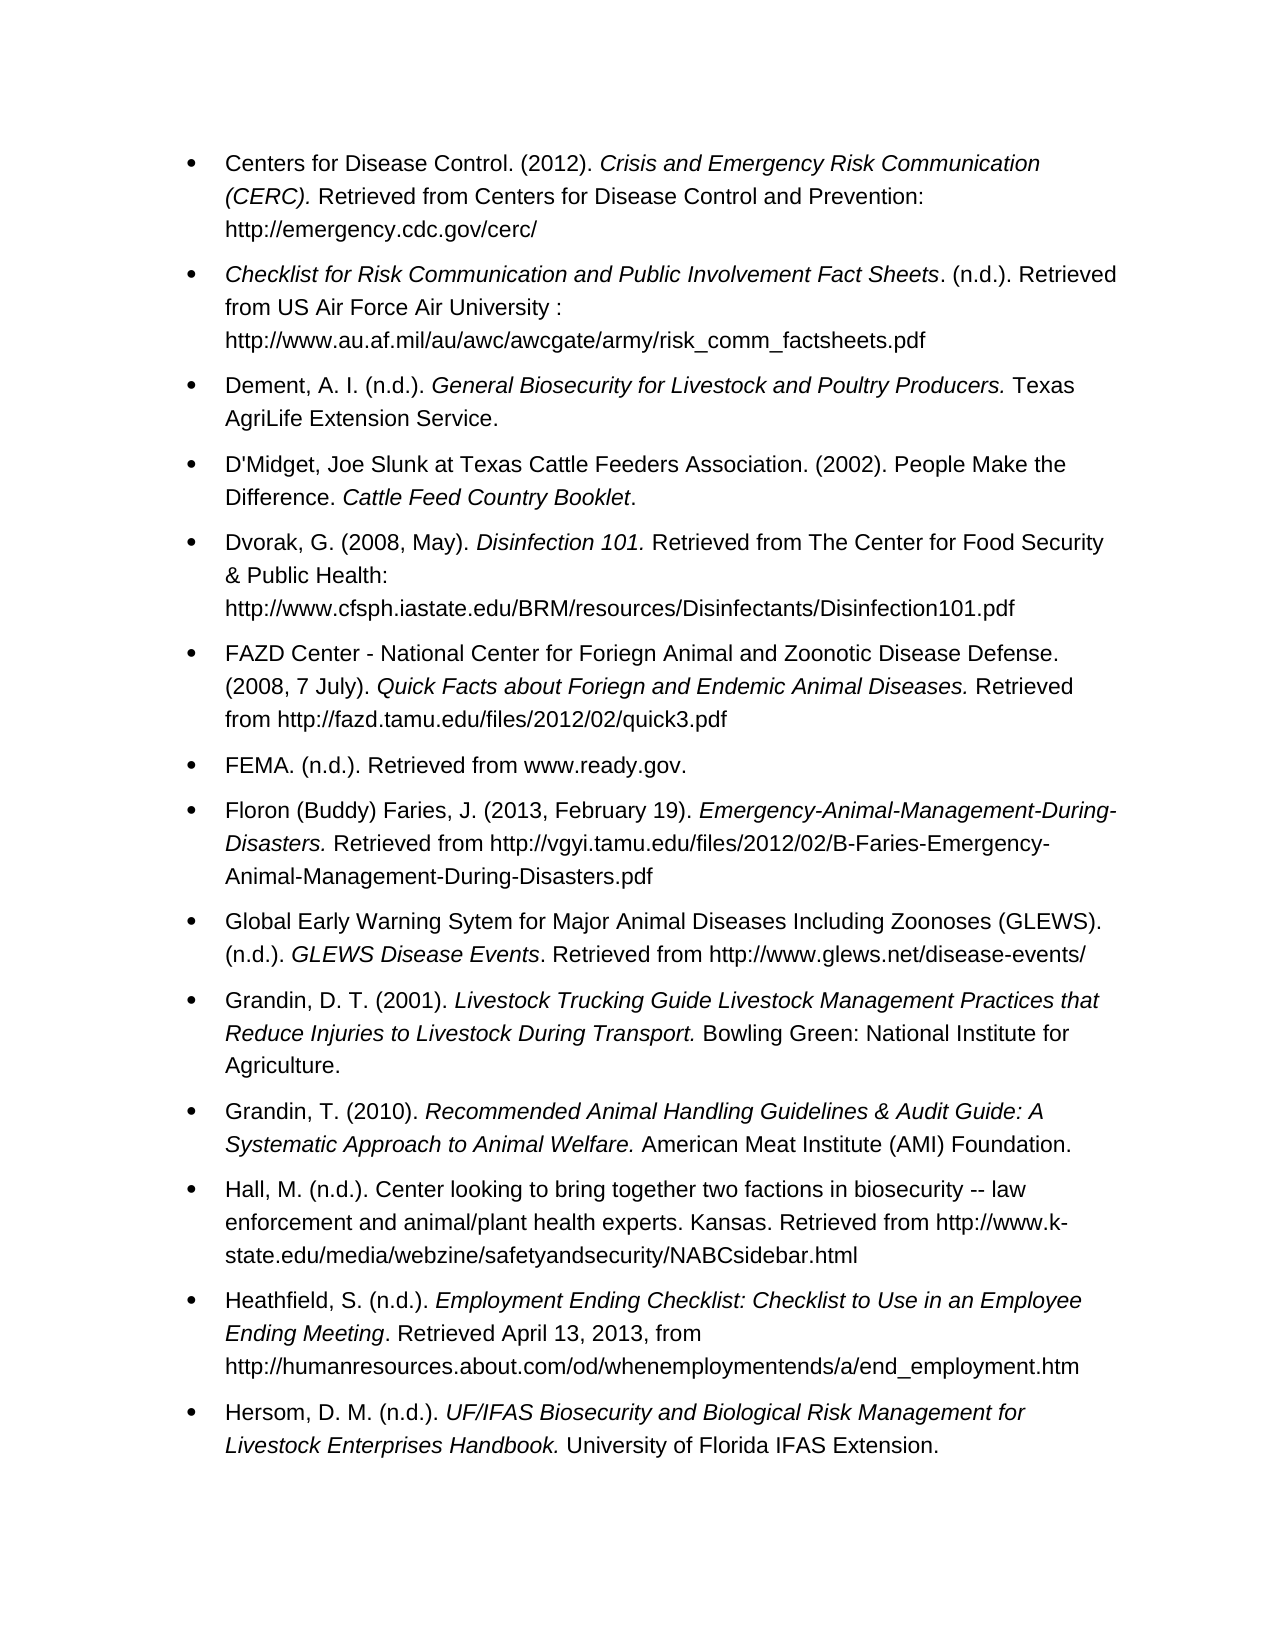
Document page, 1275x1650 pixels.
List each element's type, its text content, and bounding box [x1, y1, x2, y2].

list FEMA. (n.d.). Retrieved from www.ready.gov. [187, 752, 1125, 778]
list Grandin, T. (2010). Recommended Animal Handling Guidelines & Audit Guide: A Systematic Approach to Animal Welfare. American Meat Institute (AMI) Foundation. [187, 1098, 1125, 1157]
list D'Midget, Joe Slunk at Texas Cattle Feeders Association. (2002). People Make the Difference. Cattle Feed Country Booklet. [187, 451, 1125, 510]
list Hall, M. (n.d.). Center looking to bring together two factions in biosecurity -- law enforcement and animal/plant health experts. Kansas. Retrieved from http://www.k-state.edu/media/webzine/safetyandsecurity/NABCsidebar.html [187, 1176, 1125, 1268]
list Centers for Disease Control. (2012). Crisis and Emergency Risk Communication (CERC). Retrieved from Centers for Disease Control and Prevention: http://emergency.cdc.gov/cerc/ [187, 150, 1125, 242]
list Grandin, D. T. (2001). Livestock Trucking Guide Livestock Management Practices that Reduce Injuries to Livestock During Transport. Bowling Green: National Institute for Agriculture. [187, 987, 1125, 1079]
list Heathfield, S. (n.d.). Employment Ending Checklist: Checklist to Use in an Employee Ending Meeting. Retrieved April 13, 2013, from http://humanresources.about.com/od/whenemploymentends/a/end_employment.htm [187, 1287, 1125, 1380]
list Checklist for Risk Communication and Public Involvement Fact Sheets. (n.d.). Retrieved from US Air Force Air University : http://www.au.af.mil/au/awc/awcgate/army/risk_comm_factsheets.pdf [187, 261, 1125, 353]
list Dement, A. I. (n.d.). General Biosecurity for Livestock and Poultry Producers. Texas AgriLife Extension Service. [187, 372, 1125, 432]
list Hersom, D. M. (n.d.). UF/IFAS Biosecurity and Biological Risk Management for Livestock Enterprises Handbook. University of Florida IFAS Extension. [187, 1399, 1125, 1458]
list Dvorak, G. (2008, May). Disinfection 101. Retrieved from The Center for Food Security & Public Health: http://www.cfsph.iastate.edu/BRM/resources/Disinfectants/Disinfection101.pdf [187, 529, 1125, 621]
list Global Early Warning Sytem for Major Animal Diseases Including Zoonoses (GLEWS). (n.d.). GLEWS Disease Events. Retrieved from http://www.glews.net/disease-events/ [187, 908, 1125, 968]
list FAZD Center - National Center for Foriegn Animal and Zoonotic Disease Defense. (2008, 7 July). Quick Facts about Foriegn and Endemic Animal Diseases. Retrieved from http://fazd.tamu.edu/files/2012/02/quick3.pdf [187, 640, 1125, 733]
list Floron (Buddy) Faries, J. (2013, February 19). Emergency-Animal-Management-During-Disasters. Retrieved from http://vgyi.tamu.edu/files/2012/02/B-Faries-Emergency-Animal-Management-During-Disasters.pdf [187, 797, 1125, 889]
